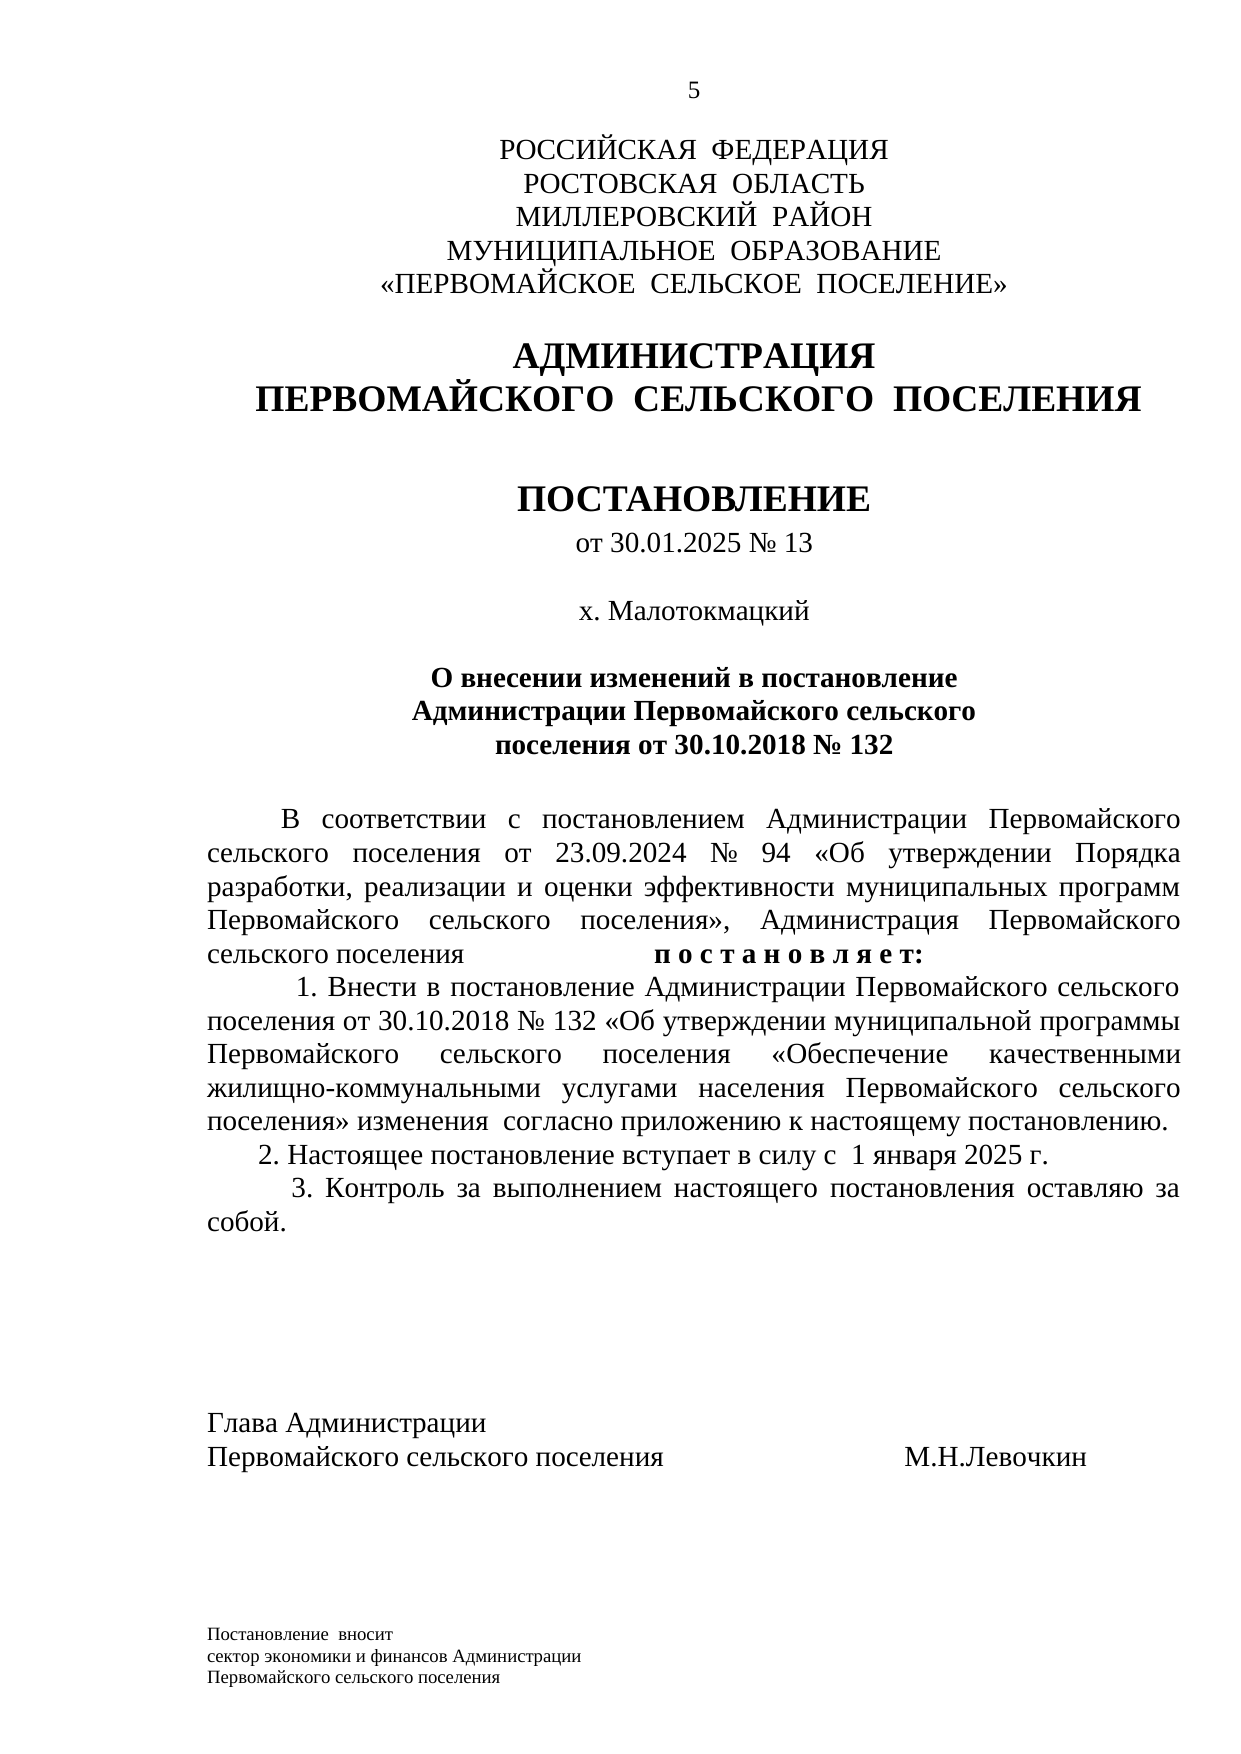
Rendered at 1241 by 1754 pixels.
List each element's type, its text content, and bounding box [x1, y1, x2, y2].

text О внесении изменений в постановление [207, 660, 1181, 693]
text ПЕРВОМАЙСКОГО СЕЛЬСКОГО ПОСЕЛЕНИЯ [207, 377, 1181, 420]
text РОСТОВСКАЯ ОБЛАСТЬ [207, 166, 1181, 199]
text МУНИЦИПАЛЬНОЕ ОБРАЗОВАНИЕ [207, 233, 1181, 267]
subtitle ПОСТАНОВЛЕНИЕ [207, 476, 1181, 519]
text В соответствии с постановлением Администрации Первомайского сельского поселения от 23.09.2024 № 94 «Об утверждении Порядка разработки, реализации и оценки эффективности муниципальных программ Первомайского сельского поселения», Администрация Первомайского сельского поселения п о с т а н о в л я е т: [207, 802, 1181, 969]
text АДМИНИСТРАЦИЯ [207, 334, 1181, 377]
text 2. Настоящее постановление вступает в силу с 1 января 2025 г. [207, 1137, 1181, 1171]
text РОССИЙСКАЯ ФЕДЕРАЦИЯ [207, 132, 1181, 166]
text Глава Администрации [207, 1405, 1181, 1439]
text х. Малотокмацкий [207, 593, 1181, 626]
text «ПЕРВОМАЙСКОЕ СЕЛЬСКОЕ ПОСЕЛЕНИЕ» [207, 267, 1181, 300]
text 3. Контроль за выполнением настоящего постановления оставляю за собой. [207, 1171, 1181, 1238]
text МИЛЛЕРОВСКИЙ РАЙОН [207, 199, 1181, 233]
text Первомайского сельского поселения М.Н.Левочкин [207, 1439, 1181, 1472]
text Администрации Первомайского сельского [207, 693, 1181, 727]
text сектор экономики и финансов Администрации [207, 1645, 1181, 1666]
text Первомайского сельского поселения [207, 1666, 1181, 1688]
text поселения от 30.10.2018 № 132 [207, 727, 1181, 760]
text 1. Внести в постановление Администрации Первомайского сельского поселения от 30.10.2018 № 132 «Об утверждении муниципальной программы Первомайского сельского поселения «Обеспечение качественными жилищно-коммунальными услугами населения Первомайского сельского поселения» изменения согласно приложению к настоящему постановлению. [207, 969, 1181, 1137]
text от 30.01.2025 13 [207, 526, 1181, 559]
text Постановление вносит [207, 1623, 1181, 1645]
